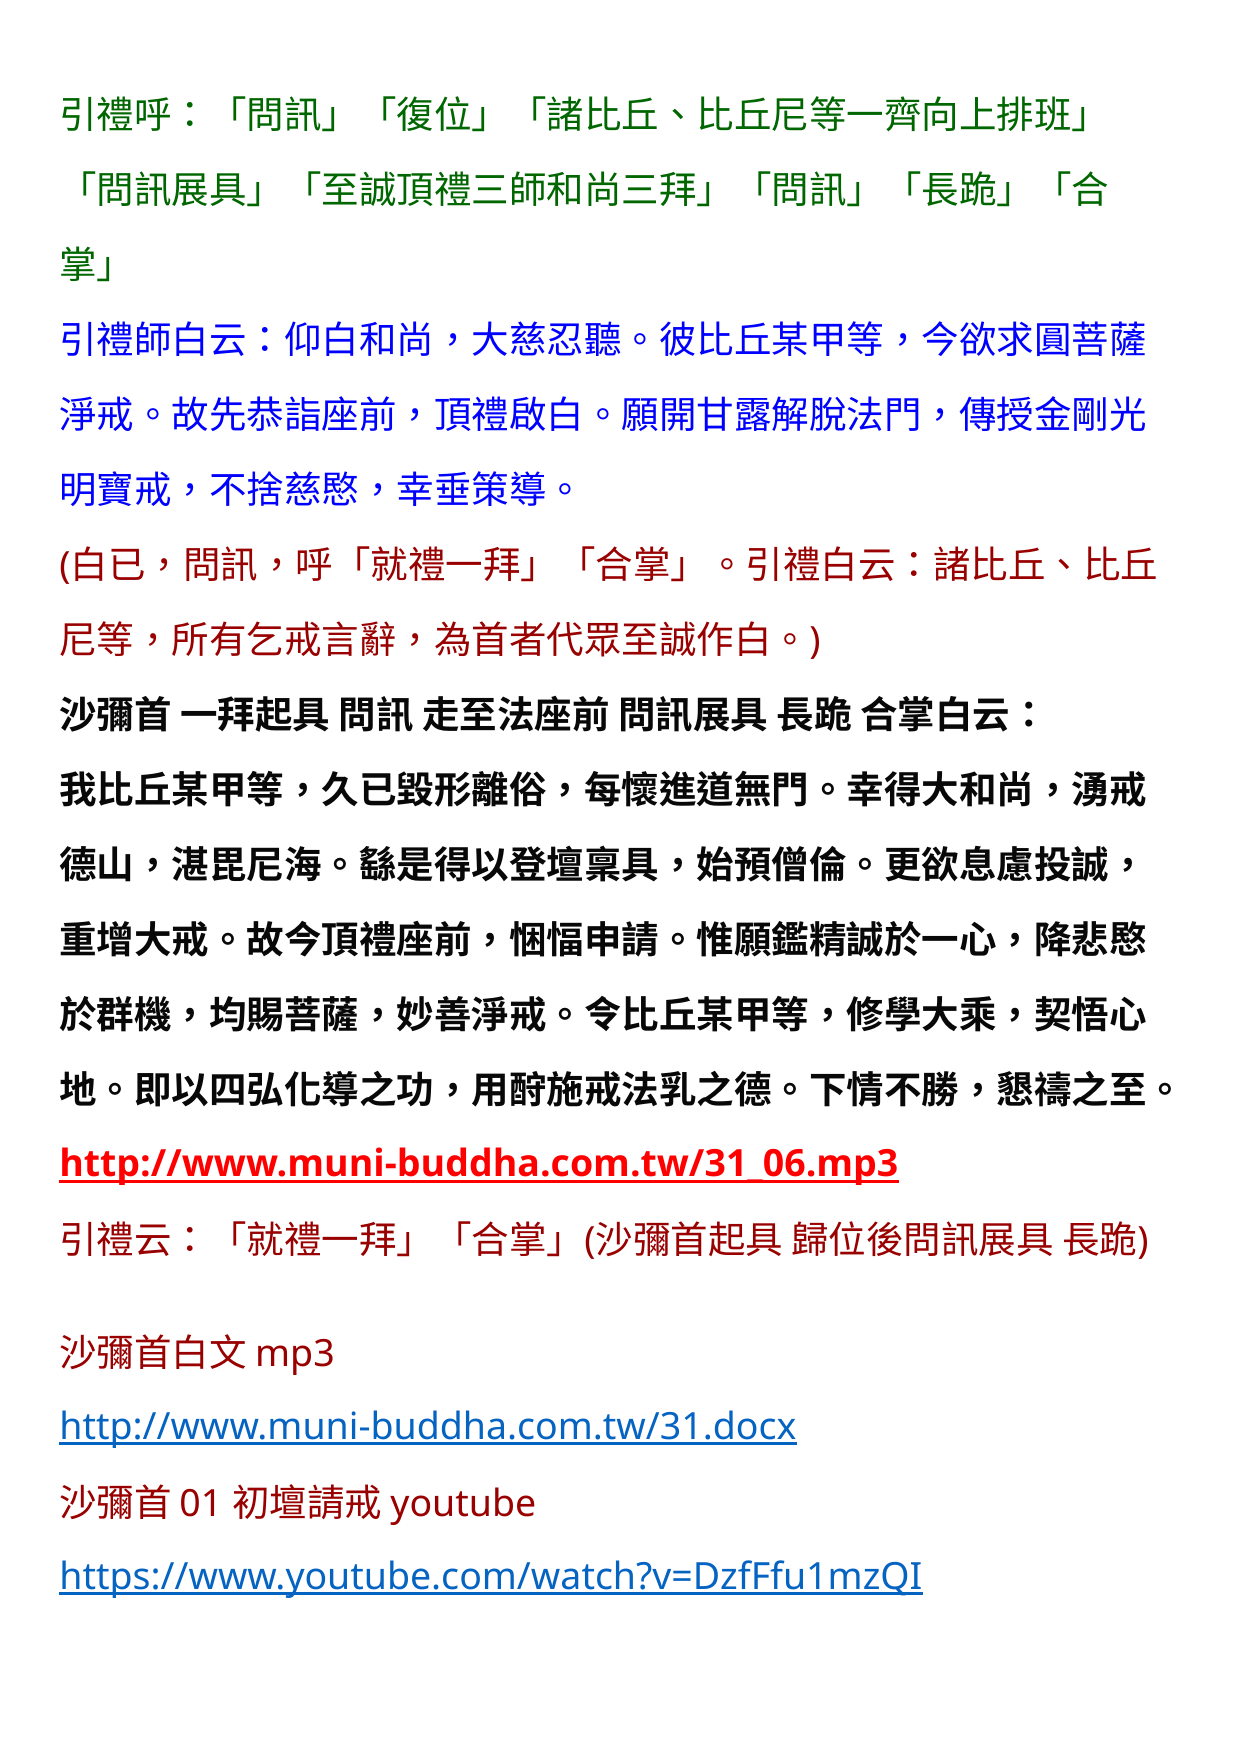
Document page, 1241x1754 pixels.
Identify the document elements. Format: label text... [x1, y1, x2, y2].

text https://www.youtube.com/watch?v=DzfFfu1mzQI [59, 1537, 1181, 1612]
text 沙彌首白文 mp3 [59, 1312, 1181, 1387]
text 沙彌首01 初壇請戒 youtube [59, 1462, 1181, 1537]
text 引禮云：「就禮一拜」「合掌」(沙彌首起具 歸位後問訊展具 長跪) [59, 1200, 1181, 1275]
text 我比丘某甲等，久已毀形離俗，每懷進道無門。幸得大和尚，湧戒德山，湛毘尼海。繇是得以登壇稟具，始預僧倫。更欲息慮投誠，重增大戒。故今頂禮座前，悃愊申請。惟願鑑精誠於一心，降悲愍於群機，均賜菩薩，妙善淨戒。令比丘某甲等，修學大乘，契悟心地。即以四弘化導之功，用酧施戒法乳之德。下情不勝，懇禱之至。 [59, 750, 1181, 1125]
text 沙彌首 一拜起具 問訊 走至法座前 問訊展具 長跪 合掌白云： [59, 675, 1181, 750]
text http://www.muni-buddha.com.tw/31_06.mp3 [59, 1125, 1181, 1200]
text 引禮師白云：仰白和尚，大慈忍聽。彼比丘某甲等，今欲求圓菩薩淨戒。故先恭詣座前，頂禮啟白。願開甘露解脫法門，傳授金剛光明寶戒，不捨慈愍，幸垂策導。 [59, 300, 1181, 525]
text (白已，問訊，呼「就禮一拜」「合掌」。引禮白云：諸比丘、比丘尼等，所有乞戒言辭，為首者代眾至誠作白。) [59, 525, 1181, 675]
text http://www.muni-buddha.com.tw/31.docx [59, 1387, 1181, 1462]
text 引禮呼：「問訊」「復位」「諸比丘、比丘尼等一齊向上排班」「問訊展具」「至誠頂禮三師和尚三拜」「問訊」「長跪」「合掌」 [59, 75, 1181, 300]
